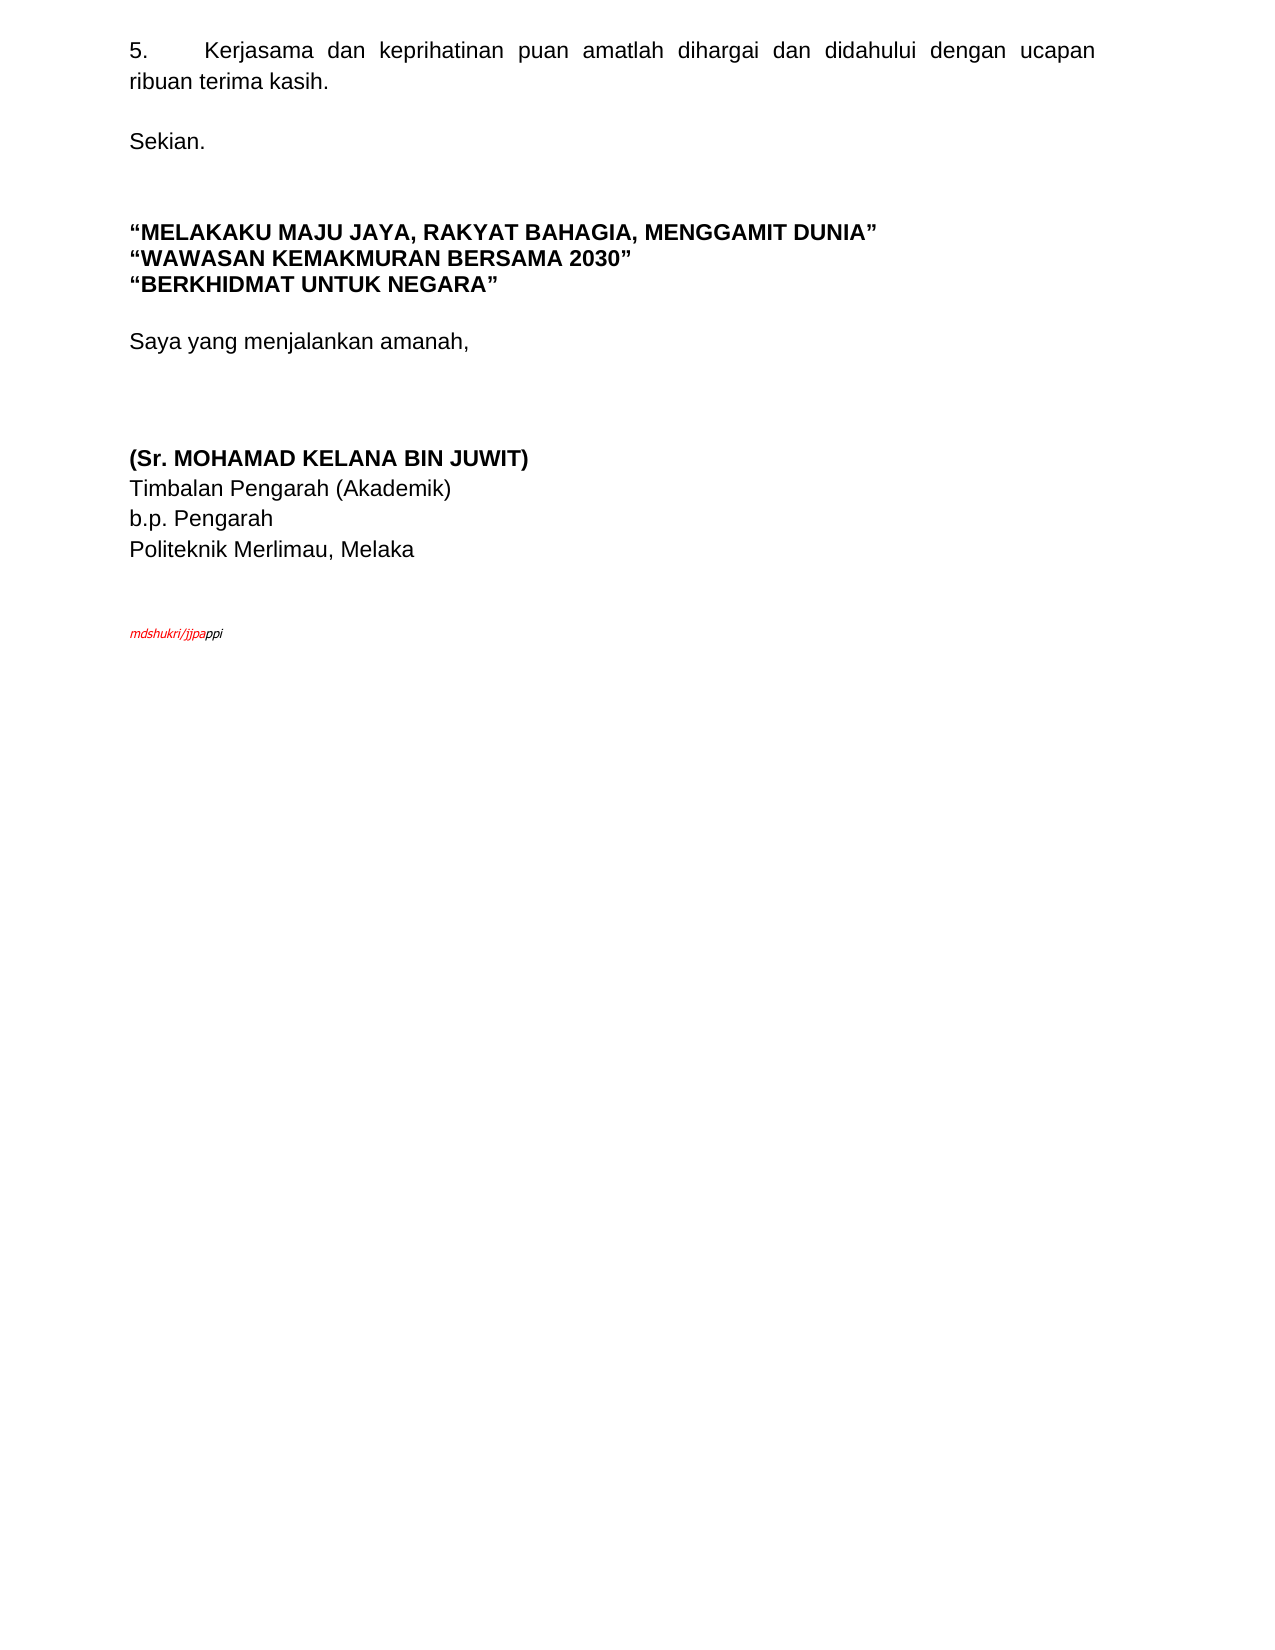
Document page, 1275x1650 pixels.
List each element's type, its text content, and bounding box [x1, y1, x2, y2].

text Saya yang menjalankan amanah, [129, 328, 1096, 354]
text Timbalan Pengarah (Akademik) [129, 475, 1092, 502]
text Sekian. [129, 128, 1096, 154]
text mdshukri/jjpappi [129, 626, 1096, 641]
text (Sr. MOHAMAD KELANA BIN JUWIT) [129, 445, 1092, 471]
text b.p. Pengarah [129, 505, 1092, 532]
text “MELAKAKU MAJU JAYA, RAKYAT BAHAGIA, MENGGAMIT DUNIA” [129, 219, 1096, 245]
text “BERKHIDMAT UNTUK NEGARA” [129, 271, 1096, 298]
text 5. Kerjasama dan keprihatinan puan amatlah dihargai dan didahului dengan ucapan ribuan terima kasih. [129, 37, 1096, 94]
text “WAWASAN KEMAKMURAN BERSAMA 2030” [129, 245, 1096, 271]
text Politeknik Merlimau, Melaka [129, 536, 1092, 562]
